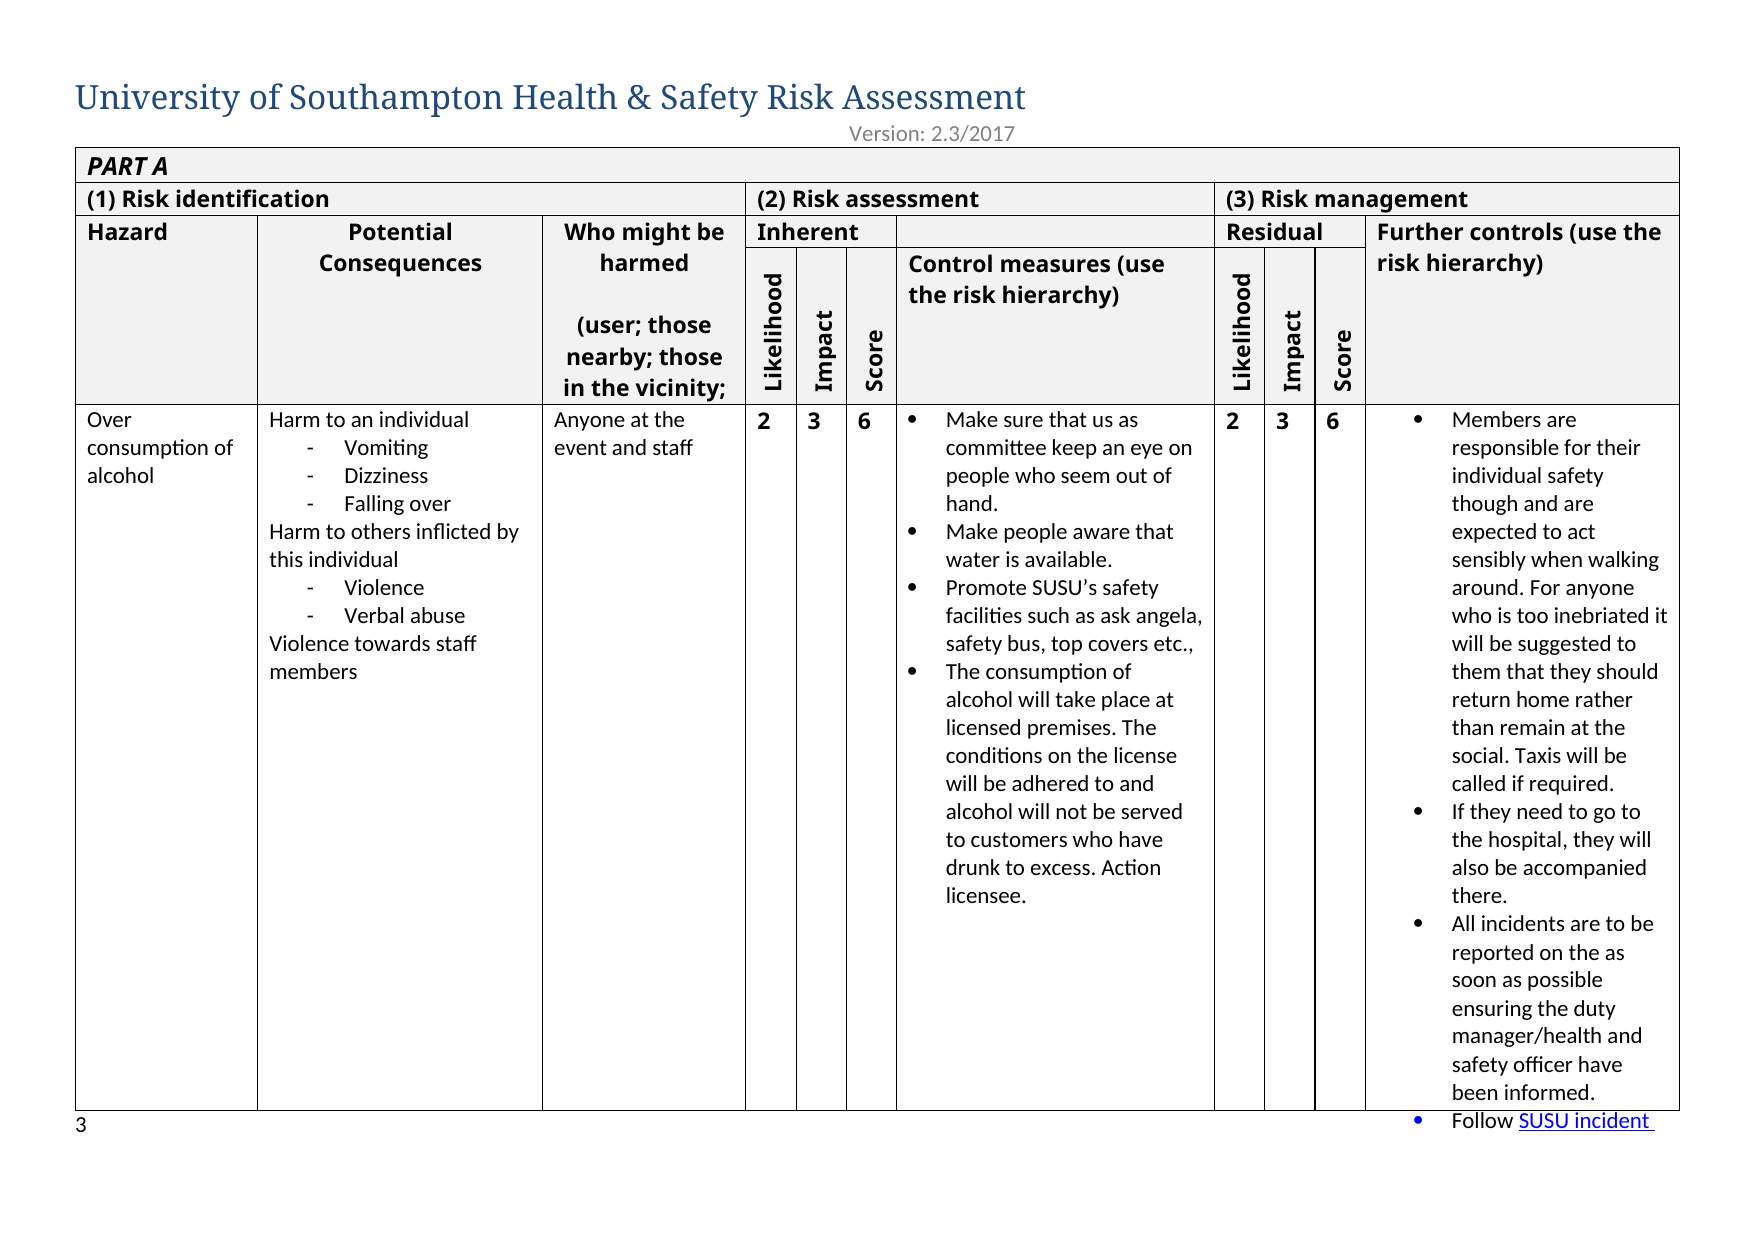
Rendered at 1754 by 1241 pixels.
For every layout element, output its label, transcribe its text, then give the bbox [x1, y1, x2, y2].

table_cell Potential Consequences [258, 216, 542, 404]
table_cell (1) Risk identification [76, 183, 745, 214]
table_cell Score [847, 248, 896, 404]
table_cell 2 [746, 405, 796, 1110]
table_cell Score [1316, 248, 1365, 404]
table_cell Further controls (use the risk hierarchy) [1366, 216, 1679, 404]
table_cell Members are responsible for their individual safety though and are expected to act sensibly when walking around. For anyone who is too inebriated it will be suggested to them that they should return home rather than remain at the social. Taxis will be called if required. If they need to go to the hospital, they will also be accompanied there. All incidents are to be reported on the as soon as possible ensuring the duty manager/health and safety officer have been informed. Follow SUSU incident report policy [1366, 405, 1679, 1110]
table_cell (2) Risk assessment [746, 183, 1214, 214]
table_cell 6 [847, 405, 896, 1110]
table_cell 2 [1215, 405, 1264, 1110]
table_cell (3) Risk management [1215, 183, 1679, 214]
table_cell Likelihood [746, 248, 796, 404]
table_cell Who might be harmed (user; those nearby; those in the vicinity; members of the public) [543, 216, 745, 404]
table_cell 6 [1316, 405, 1365, 1110]
table_cell Control measures (use the risk hierarchy) [897, 248, 1214, 404]
table_cell Impact [1265, 248, 1314, 404]
table_cell Over consumption of alcohol [76, 405, 257, 1110]
table_cell [897, 216, 1214, 247]
table_cell Inherent [746, 216, 896, 247]
table_cell Make sure that us as committee keep an eye on people who seem out of hand. Make people aware that water is available. Promote SUSU’s safety facilities such as ask angela, safety bus, top covers etc., The consumption of alcohol will take place at licensed premises. The conditions on the license will be adhered to and alcohol will not be served to customers who have drunk to excess. Action licensee. [897, 405, 1214, 1110]
table_cell Likelihood [1215, 248, 1264, 404]
table_cell Hazard [76, 216, 257, 404]
table_cell 3 [797, 405, 846, 1110]
table_cell 3 [1265, 405, 1314, 1110]
table_header PART A [76, 148, 1679, 182]
table_cell Residual [1215, 216, 1365, 247]
table_cell Impact [797, 248, 846, 404]
table_cell Anyone at the event and staff [543, 405, 745, 1110]
table_cell Harm to an individual Vomiting Dizziness Falling over Harm to others inflicted by this individual Violence Verbal abuse Violence towards staff members [258, 405, 542, 1110]
